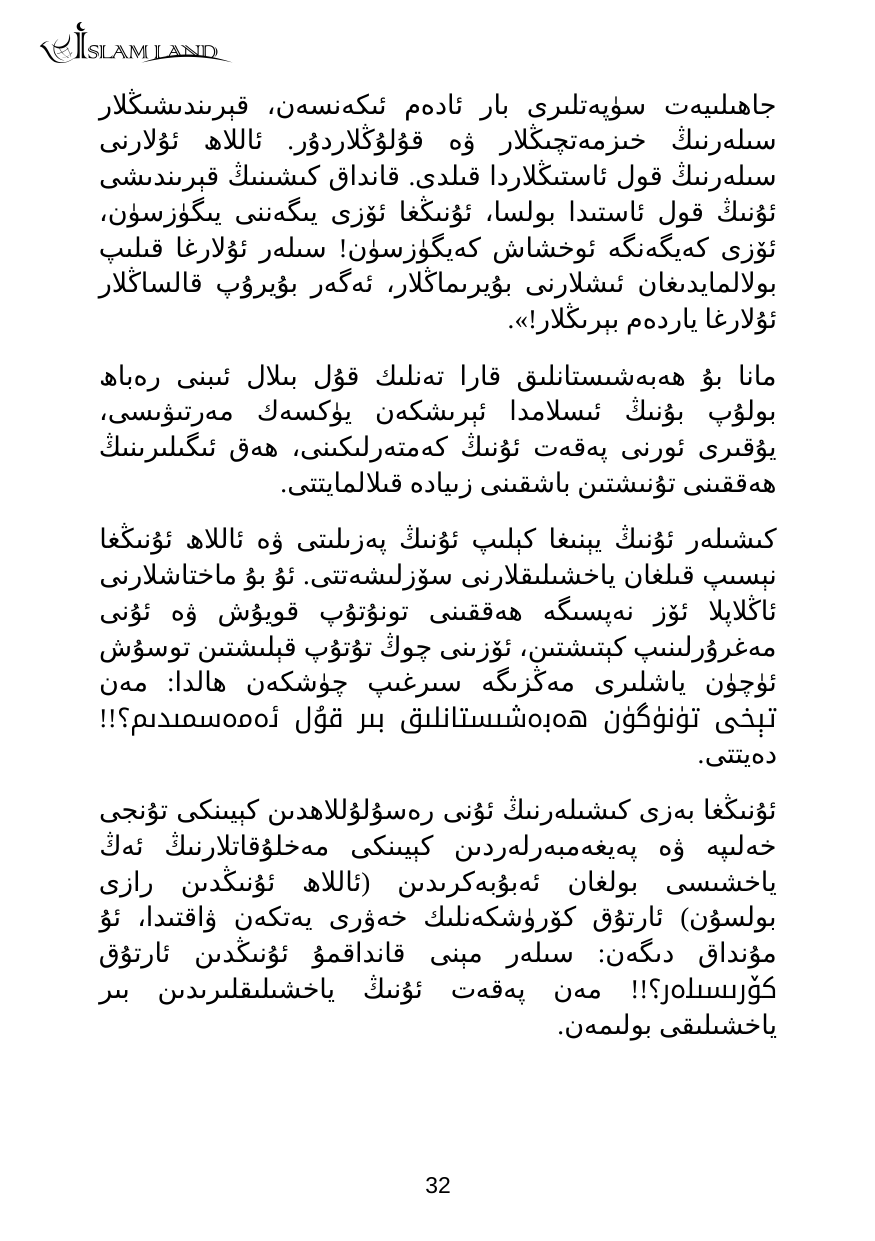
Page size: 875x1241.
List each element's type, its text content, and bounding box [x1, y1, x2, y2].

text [99, 89, 777, 334]
picture [39, 22, 233, 63]
text ئۇنىڭغا بەزى كىشىلەرنىڭ ئۇنى رەسۇلۇللاھدىن كېيىنكى تۇنجى خەلىپە ۋە پەيغەمبەرلەردىن كېيىنكى مەخلۇقاتلارنىڭ ئەڭ ياخشىسى بولغان ئەبۇبەكرىدىن (ئاللاھ ئۇنىڭدىن رازى بولسۇن) ئارتۇق كۆرۈشكەنلىك خەۋرى يەتكەن ۋاقتىدا، ئۇ مۇنداق دىگەن: سىلەر مېنى قانداقمۇ ئۇنىڭدىن ئارتۇق كۆرىسىلەر؟!! مەن پەقەت ئۇنىڭ ياخشىلىقلىرىدىن بىر ياخشىلىقى بولىمەن. [99, 794, 777, 1040]
text مانا بۇ ھەبەشىستانلىق قارا تەنلىك قۇل بىلال ئىبنى رەباھ بولۇپ بۇنىڭ ئىسلامدا ئېرىشكەن يۈكسەك مەرتىۋىسى، يۇقىرى ئورنى پەقەت ئۇنىڭ كەمتەرلىكىنى، ھەق ئىگىلىرىنىڭ ھەققىنى تۇنىشتىن باشقىنى زىيادە قىلالمايتتى. [99, 360, 777, 498]
text كىشىلەر ئۇنىڭ يېنىغا كېلىپ ئۇنىڭ پەزىلىتى ۋە ئاللاھ ئۇنىڭغا نېسىپ قىلغان ياخشىلىقلارنى سۆزلىشەتتى. ئۇ بۇ ماختاشلارنى ئاڭلاپلا ئۆز نەپسىگە ھەققىنى تونۇتۇپ قويۇش ۋە ئۇنى مەغرۇرلىنىپ كېتىشتىن، ئۆزىنى چوڭ تۇتۇپ قېلىشتىن توسۇش ئۈچۈن ياشلىرى مەڭزىگە سىرغىپ چۈشكەن ھالدا: مەن تېخى تۈنۈگۈن ھەبەشىستانلىق بىر قۇل ئەمەسمىدىم؟!!دەيتتى. [99, 523, 777, 769]
